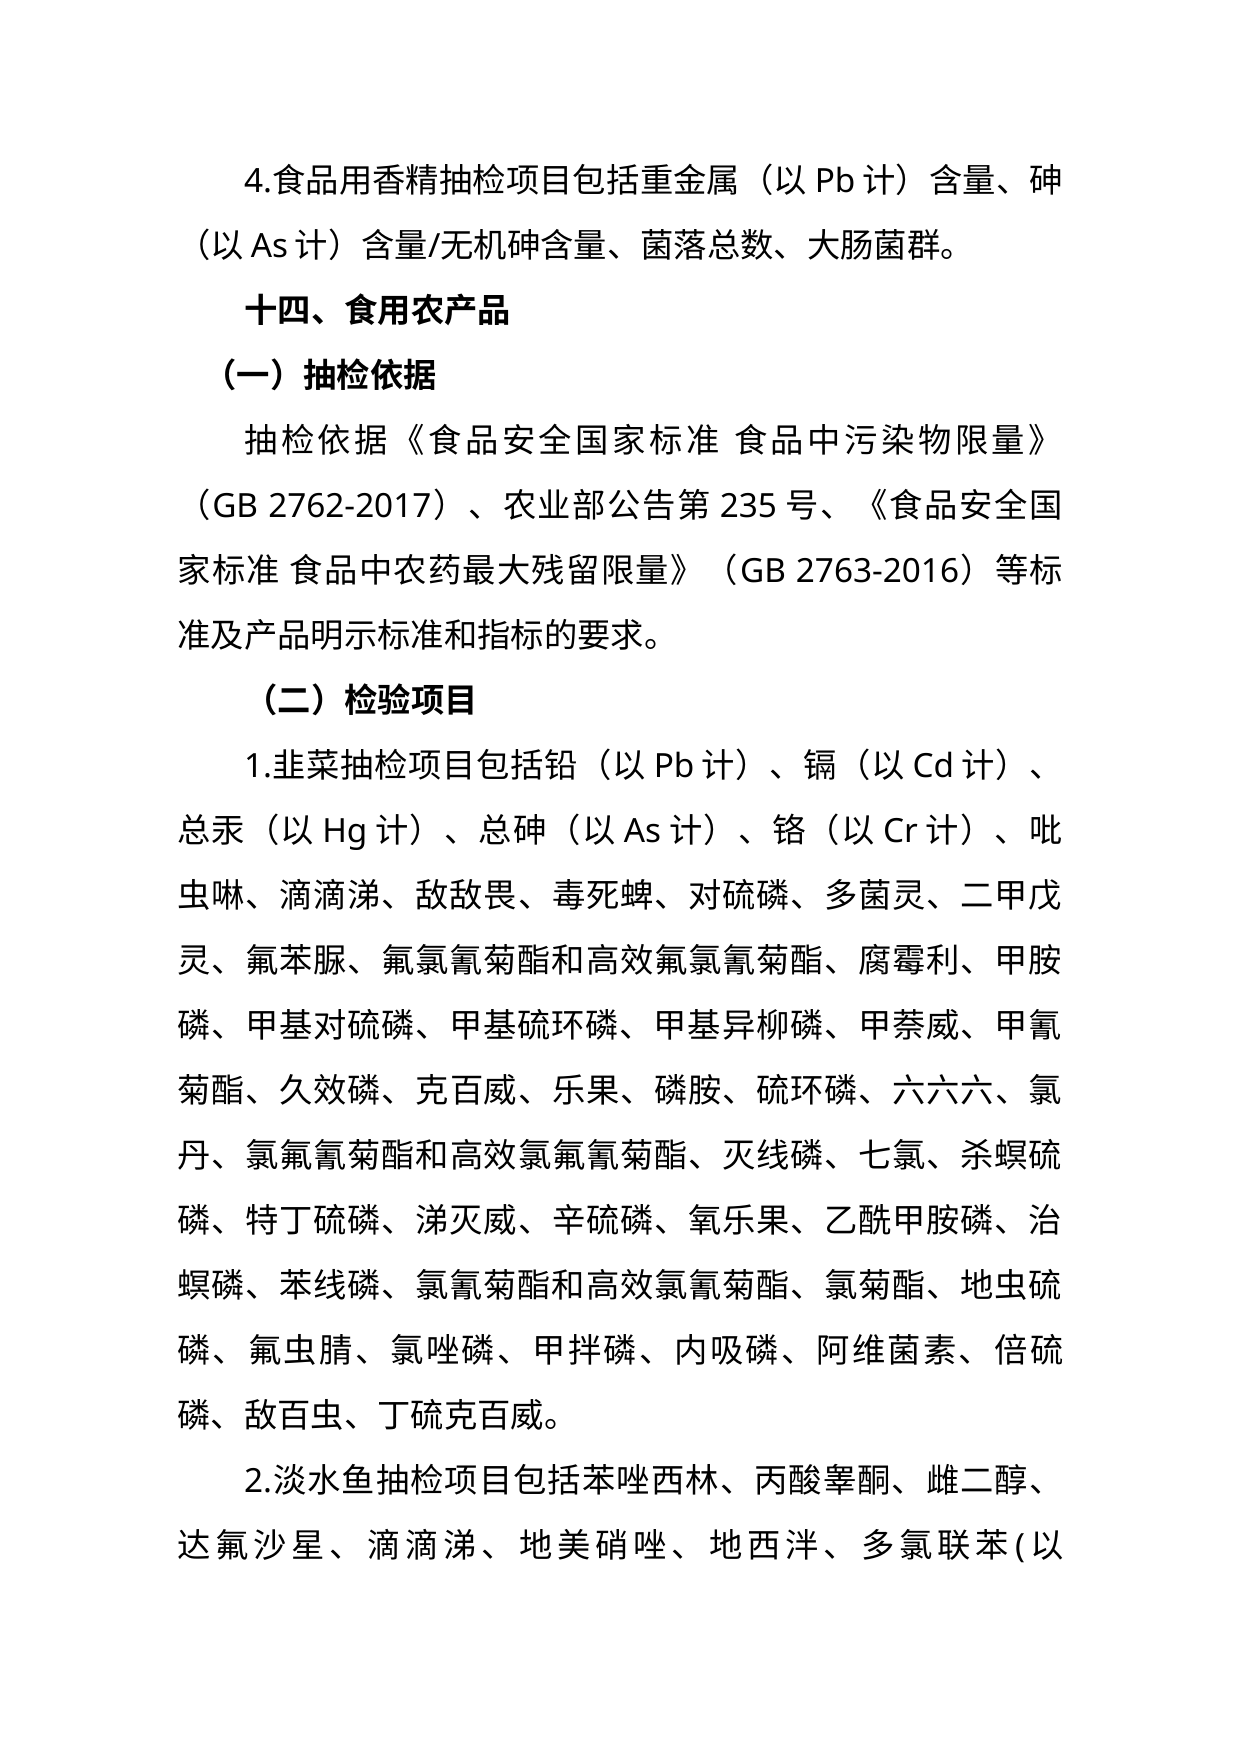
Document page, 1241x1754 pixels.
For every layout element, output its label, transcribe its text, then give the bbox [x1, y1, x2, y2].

text 十四、食用农产品 [177, 276, 1063, 341]
text （二）检验项目 [177, 666, 1063, 731]
text 4.食品用香精抽检项目包括重金属（以Pb计）含量、砷（以As计）含量/无机砷含量、菌落总数、大肠菌群。 [177, 146, 1063, 276]
text 抽检依据《食品安全国家标准 食品中污染物限量》（GB 2762-2017）、农业部公告第235号、《食品安全国家标准 食品中农药最大残留限量》（GB 2763-2016）等标准及产品明示标准和指标的要求。 [177, 406, 1063, 666]
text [177, 1446, 1063, 1576]
text （一）抽检依据 [177, 341, 1063, 406]
text 1.韭菜抽检项目包括铅（以Pb计）、镉（以Cd计）、总汞（以Hg计）、总砷（以As计）、铬（以Cr计）、吡虫啉、滴滴涕、敌敌畏、毒死蜱、对硫磷、多菌灵、二甲戊灵、氟苯脲、氟氯氰菊酯和高效氟氯氰菊酯、腐霉利、甲胺磷、甲基对硫磷、甲基硫环磷、甲基异柳磷、甲萘威、甲氰菊酯、久效磷、克百威、乐果、磷胺、硫环磷、六六六、氯丹、氯氟氰菊酯和高效氯氟氰菊酯、灭线磷、七氯、杀螟硫磷、特丁硫磷、涕灭威、辛硫磷、氧乐果、乙酰甲胺磷、治螟磷、苯线磷、氯氰菊酯和高效氯氰菊酯、氯菊酯、地虫硫磷、氟虫腈、氯唑磷、甲拌磷、内吸磷、阿维菌素、倍硫磷、敌百虫、丁硫克百威。 [177, 731, 1063, 1446]
